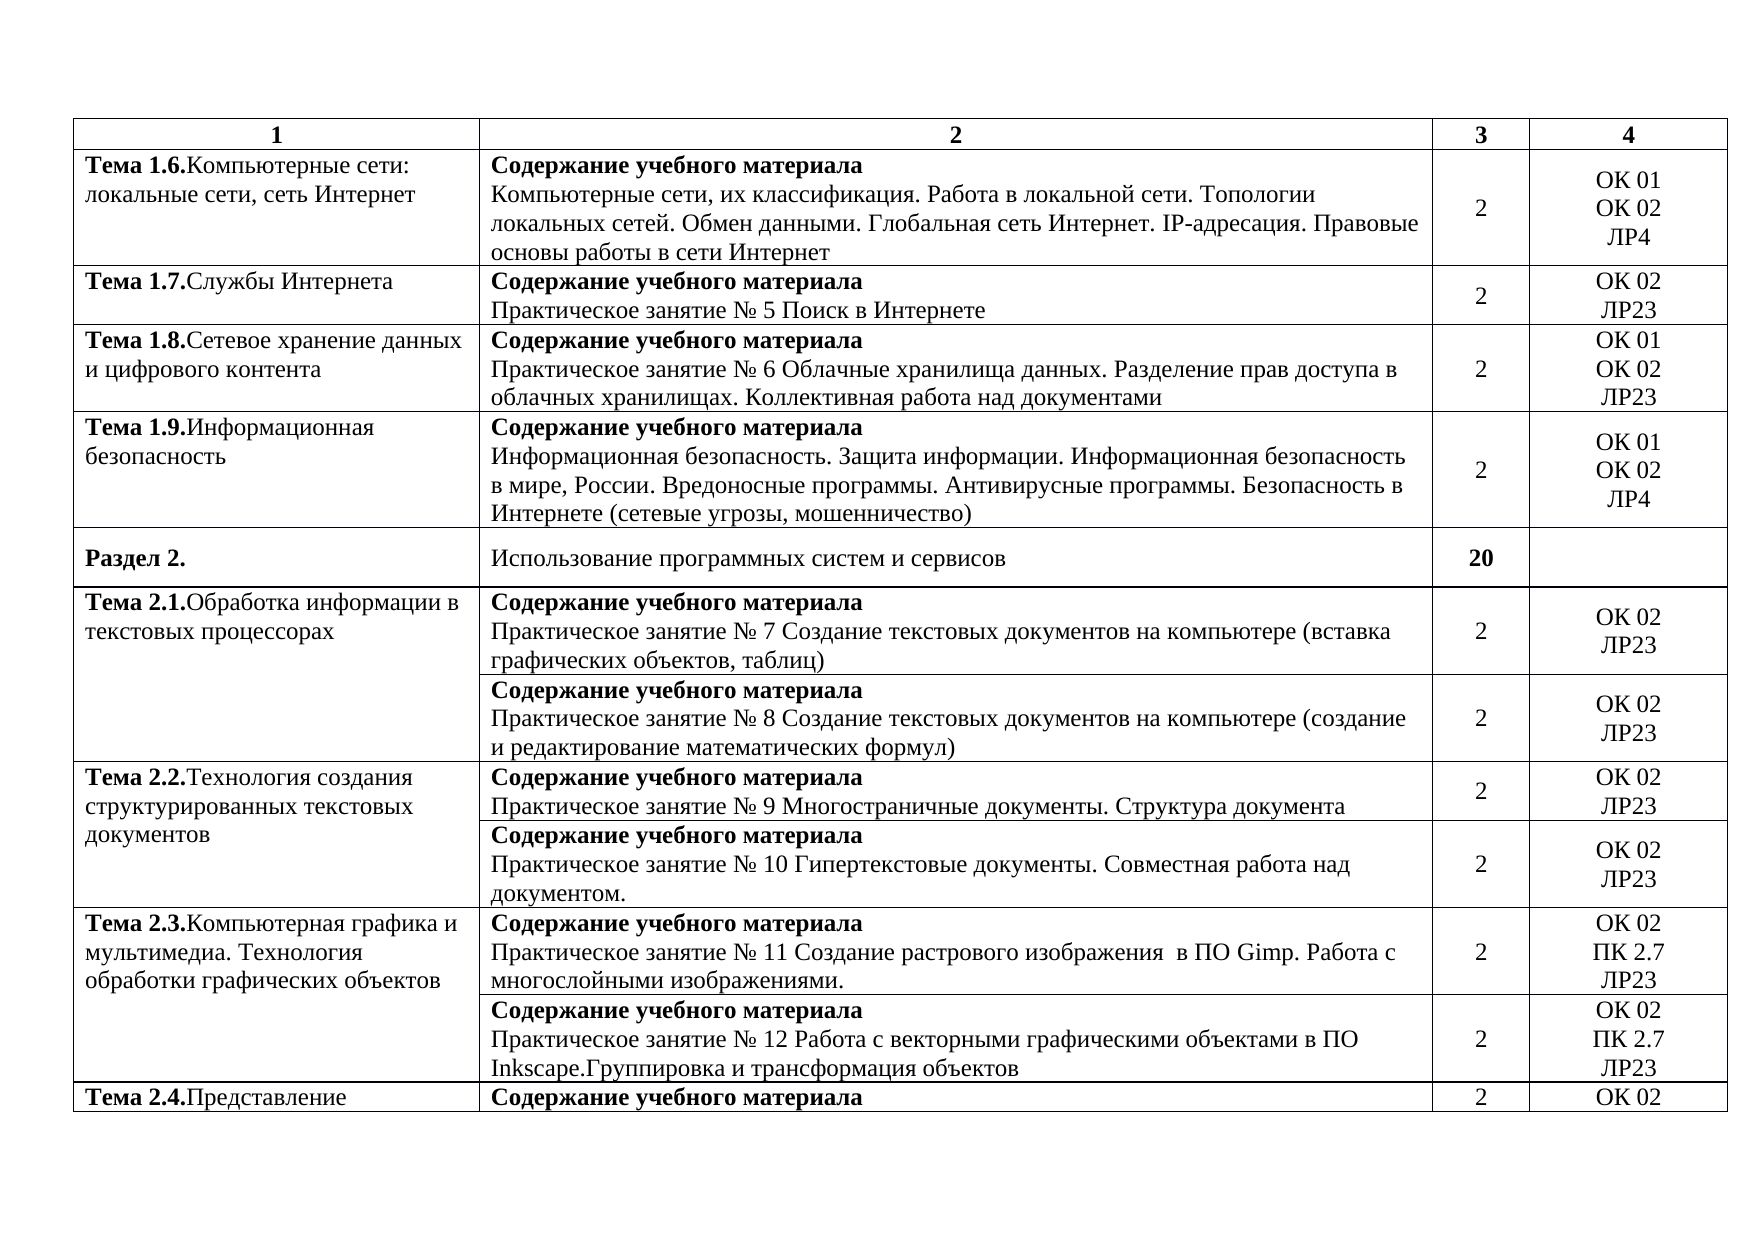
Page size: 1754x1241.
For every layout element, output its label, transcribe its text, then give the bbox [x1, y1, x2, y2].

table_cell Тема 2.2.Технология создания структурированных текстовых документов [74, 762, 479, 907]
table_cell 2 [1433, 150, 1529, 265]
table_cell Содержание учебного материала Практическое занятие № 6 Облачные хранилища данных. Разделение прав доступа в облачных хранилищах. Коллективная работа над документами [480, 325, 1432, 411]
table_cell ОК 02 ПК 2.7 ЛР23 [1530, 995, 1727, 1081]
table_cell ОК 02 ЛР23 [1530, 266, 1727, 324]
table_cell 20 [1433, 528, 1529, 586]
table_cell 2 [1433, 266, 1529, 324]
table_cell ОК 02 ЛР23 [1530, 675, 1727, 761]
table_cell 2 [1433, 588, 1529, 674]
table_cell 2 [1433, 412, 1529, 527]
table_cell 2 [1433, 325, 1529, 411]
table_cell ОК 02 ЛР23 [1530, 1083, 1727, 1111]
table_cell Тема 2.1.Обработка информации в текстовых процессорах [74, 588, 479, 761]
table_cell Тема 1.8.Сетевое хранение данных и цифрового контента [74, 325, 479, 411]
table_cell ОК 01 ОК 02 ЛР23 [1530, 325, 1727, 411]
table_cell Содержание учебного материала Компьютерные сети, их классификация. Работа в локальной сети. Топологии локальных сетей. Обмен данными. Глобальная сеть Интернет. IP-адресация. Правовые основы работы в сети Интернет [480, 150, 1432, 265]
table_cell 2 [1433, 762, 1529, 819]
table_cell Содержание учебного материала Практическое занятие № 8 Создание текстовых документов на компьютере (создание и редактирование математических формул) [480, 675, 1432, 761]
table_cell ОК 02 ЛР23 [1530, 821, 1727, 907]
table_cell Содержание учебного материала Информационная безопасность. Защита информации. Информационная безопасность в мире, России. Вредоносные программы. Антивирусные программы. Безопасность в Интернете (сетевые угрозы, мошенничество) [480, 412, 1432, 527]
table_cell Раздел 2. [74, 528, 479, 586]
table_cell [480, 1083, 1432, 1111]
table_cell [1530, 528, 1727, 586]
table_cell ОК 02 ЛР23 [1530, 588, 1727, 674]
table_cell 2 [1433, 675, 1529, 761]
table_cell Тема 2.3.Компьютерная графика и мультимедиа. Технология обработки графических объектов [74, 908, 479, 1081]
table_cell 2 [1433, 995, 1529, 1081]
table_cell 2 [1433, 1083, 1529, 1111]
table_cell Содержание учебного материала Практическое занятие № 5 Поиск в Интернете [480, 266, 1432, 324]
table_header 4 [1530, 119, 1727, 149]
table_cell ОК 02 ПК 2.7 ЛР23 [1530, 908, 1727, 994]
table_header 1 [74, 119, 479, 149]
table_cell Содержание учебного материала Практическое занятие № 12 Работа с векторными графическими объектами в ПО Inkscape.Группировка и трансформация объектов [480, 995, 1432, 1081]
table_cell Содержание учебного материала Практическое занятие № 9 Многостраничные документы. Структура документа [480, 762, 1432, 819]
table_cell Содержание учебного материала Практическое занятие № 11 Создание растрового изображения в ПО Gimp. Работа с многослойными изображениями. [480, 908, 1432, 994]
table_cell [74, 1083, 479, 1111]
table_cell Тема 1.7.Службы Интернета [74, 266, 479, 324]
table_cell Использование программных систем и сервисов [480, 528, 1432, 586]
table_header 3 [1433, 119, 1529, 149]
table_cell Содержание учебного материала Практическое занятие № 7 Создание текстовых документов на компьютере (вставка графических объектов, таблиц) [480, 588, 1432, 674]
table_cell Содержание учебного материала Практическое занятие № 10 Гипертекстовые документы. Совместная работа над документом. [480, 821, 1432, 907]
table_cell Тема 1.9.Информационная безопасность [74, 412, 479, 527]
table_cell 2 [1433, 908, 1529, 994]
table_cell Тема 1.6.Компьютерные сети: локальные сети, сеть Интернет [74, 150, 479, 265]
table_header 2 [480, 119, 1432, 149]
table_cell ОК 02 ЛР23 [1530, 762, 1727, 819]
table_cell ОК 01 ОК 02 ЛР4 [1530, 150, 1727, 265]
table_cell ОК 01 ОК 02 ЛР4 [1530, 412, 1727, 527]
table_cell 2 [1433, 821, 1529, 907]
